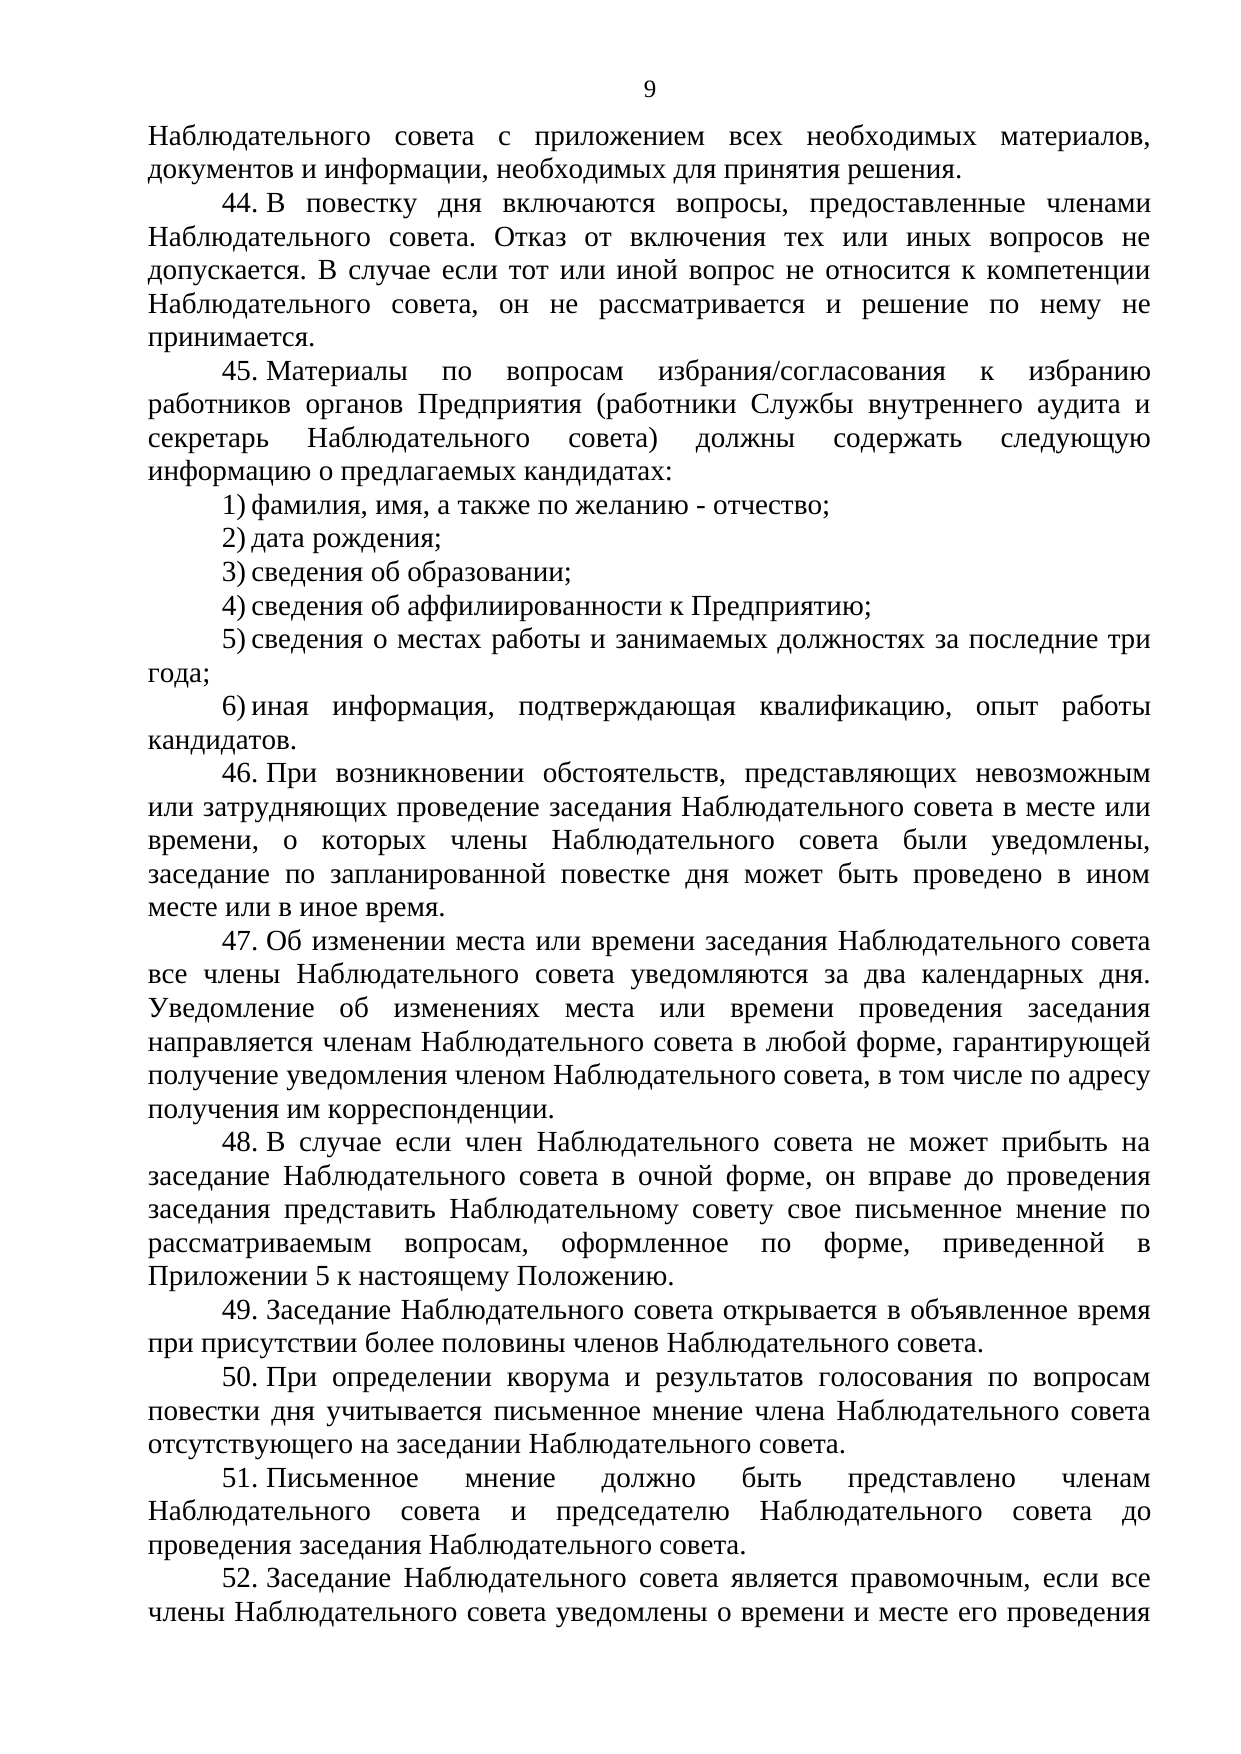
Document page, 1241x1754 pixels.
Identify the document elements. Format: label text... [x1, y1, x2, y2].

list Заседание Наблюдательного совета открывается в объявленное время при присутствии более половины членов Наблюдательного совета. [148, 1292, 1152, 1359]
list В случае если член Наблюдательного совета не может прибыть на заседание Наблюдательного совета в очной форме, он вправе до проведения заседания представить Наблюдательному совету свое письменное мнение по рассматриваемым вопросам, оформленное по форме, приведенной в Приложении 5 к настоящему Положению. [148, 1124, 1152, 1292]
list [148, 118, 1152, 185]
list Материалы по вопросам избрания/согласования к избранию работников органов Предприятия (работники Службы внутреннего аудита и секретарь Наблюдательного совета) должны содержать следующую информацию о предлагаемых кандидатах: [148, 353, 1152, 487]
list При определении кворума и результатов голосования по вопросам повестки дня учитывается письменное мнение члена Наблюдательного совета отсутствующего на заседании Наблюдательного совета. [148, 1359, 1152, 1460]
list фамилия, имя, а также по желанию - отчество; [148, 487, 1152, 521]
list Письменное мнение должно быть представлено членам Наблюдательного совета и председателю Наблюдательного совета до проведения заседания Наблюдательного совета. [148, 1460, 1152, 1560]
list иная информация, подтверждающая квалификацию, опыт работы кандидатов. [148, 688, 1152, 755]
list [148, 1560, 1152, 1627]
list сведения об образовании; [148, 554, 1152, 588]
list При возникновении обстоятельств, представляющих невозможным или затрудняющих проведение заседания Наблюдательного совета в месте или времени, о которых члены Наблюдательного совета были уведомлены, заседание по запланированной повестке дня может быть проведено в ином месте или в иное время. [148, 755, 1152, 923]
list В повестку дня включаются вопросы, предоставленные членами Наблюдательного совета. Отказ от включения тех или иных вопросов не допускается. В случае если тот или иной вопрос не относится к компетенции Наблюдательного совета, он не рассматривается и решение по нему не принимается. [148, 185, 1152, 353]
list дата рождения; [148, 521, 1152, 554]
list сведения об аффилиированности к Предприятию; [148, 588, 1152, 621]
list Об изменении места или времени заседания Наблюдательного совета все члены Наблюдательного совета уведомляются за два календарных дня. Уведомление об изменениях места или времени проведения заседания направляется членам Наблюдательного совета в любой форме, гарантирующей получение уведомления членом Наблюдательного совета, в том числе по адресу получения им корреспонденции. [148, 923, 1152, 1124]
list сведения о местах работы и занимаемых должностях за последние три года; [148, 621, 1152, 688]
